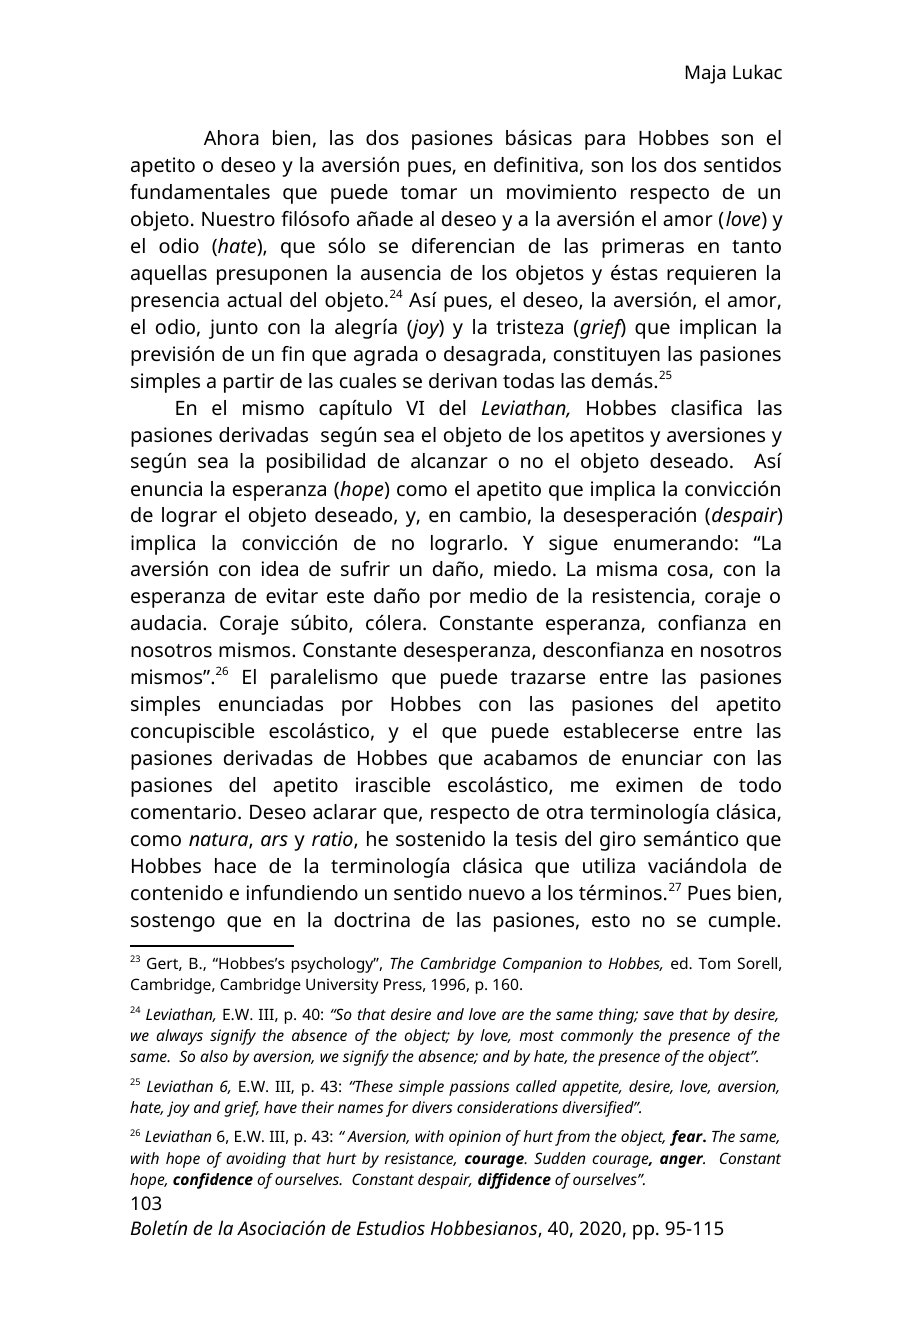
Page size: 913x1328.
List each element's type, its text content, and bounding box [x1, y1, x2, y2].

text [130, 394, 783, 933]
text Ahora bien, las dos pasiones básicas para Hobbes son el apetito o deseo y la aversión pues, en definitiva, son los dos sentidos fundamentales que puede tomar un movimiento respecto de un objeto. Nuestro filósofo añade al deseo y a la aversión el amor (love) y el odio (hate), que sólo se diferencian de las primeras en tanto aquellas presuponen la ausencia de los objetos y éstas requieren la presencia actual del objeto. Así pues, el deseo, la aversión, el amor, el odio, junto con la alegría (joy) y la tristeza (grief) que implican la previsión de un fin que agrada o desagrada, constituyen las pasiones simples a partir de las cuales se derivan todas las demás. [130, 124, 783, 394]
